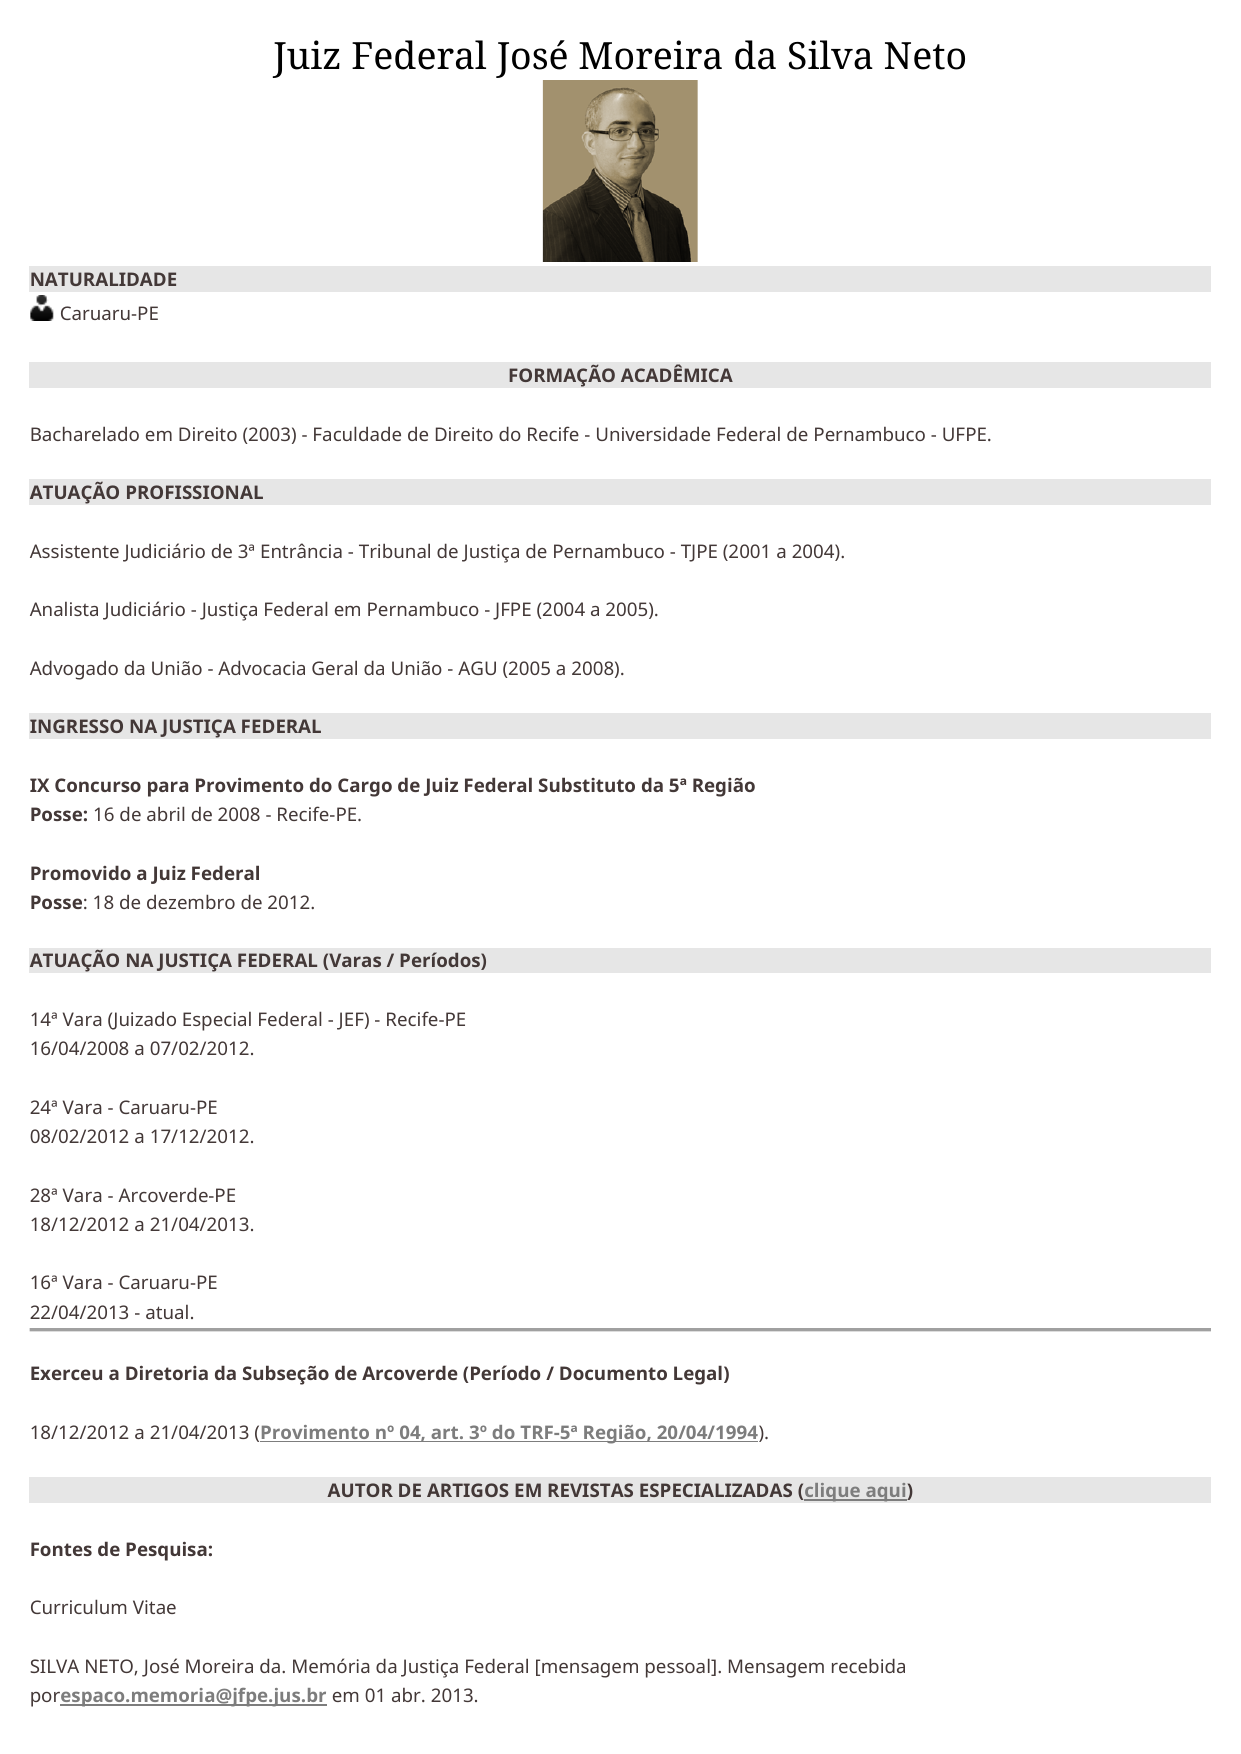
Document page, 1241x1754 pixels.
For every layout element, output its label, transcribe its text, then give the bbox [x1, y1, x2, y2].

text INGRESSO NA JUSTIÇA FEDERAL [29, 713, 1211, 739]
text AUTOR DE ARTIGOS EM REVISTAS ESPECIALIZADAS (clique aqui) [29, 1477, 1211, 1503]
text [29, 1536, 1211, 1708]
text Bacharelado em Direito (2003) - Faculdade de Direito do Recife - Universidade Federal de Pernambuco - UFPE. [29, 421, 1211, 446]
picture [542, 80, 698, 262]
text IX Concurso para Provimento do Cargo de Juiz Federal Substituto da 5ª Região Posse: 16 de abril de 2008 - Recife-PE. Promovido a Juiz Federal Posse: 18 de dezembro de 2012. [29, 772, 1211, 915]
text ATUAÇÃO PROFISSIONAL [29, 479, 1211, 505]
text Assistente Judiciário de 3ª Entrância - Tribunal de Justiça de Pernambuco - TJPE (2001 a 2004). Analista Judiciário - Justiça Federal em Pernambuco - JFPE (2004 a 2005). Advogado da União - Advocacia Geral da União - AGU (2005 a 2008). [29, 538, 1211, 681]
picture [29, 295, 55, 321]
text Caruaru-PE [29, 296, 1211, 358]
text FORMAÇÃO ACADÊMICA [29, 362, 1211, 388]
text NATURALIDADE [29, 266, 1211, 292]
subtitle Juiz Federal José Moreira da Silva Neto [45, 29, 1195, 81]
text 14ª Vara (Juizado Especial Federal - JEF) - Recife-PE 16/04/2008 a 07/02/2012. 24ª Vara - Caruaru-PE 08/02/2012 a 17/12/2012. 28ª Vara - Arcoverde-PE 18/12/2012 a 21/04/2013. 16ª Vara - Caruaru-PE 22/04/2013 - atual. [29, 1006, 1211, 1324]
text ATUAÇÃO NA JUSTIÇA FEDERAL (Varas / Períodos) [29, 948, 1211, 973]
text Exerceu a Diretoria da Subseção de Arcoverde (Período / Documento Legal) 18/12/2012 a 21/04/2013 (Provimento nº 04, art. 3º do TRF-5ª Região, 20/04/1994). [29, 1360, 1211, 1444]
